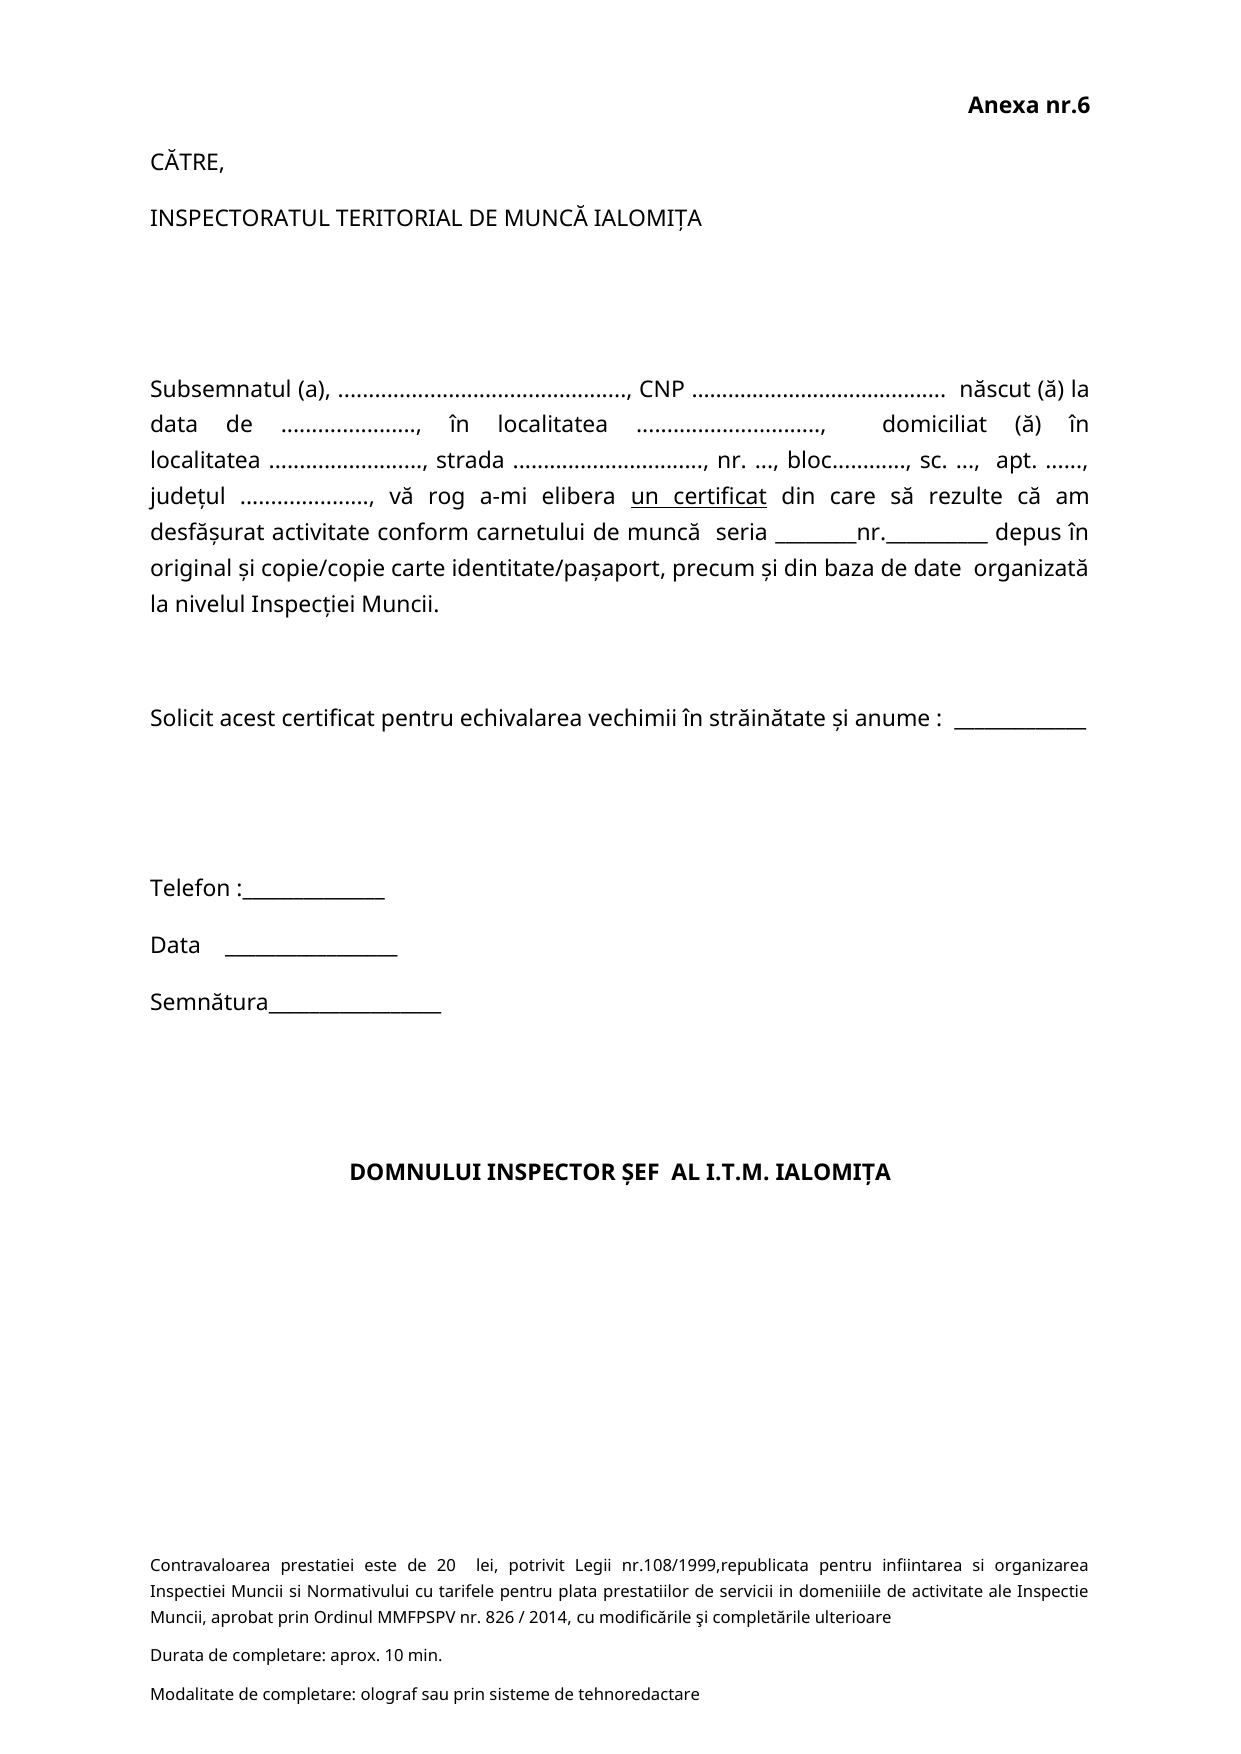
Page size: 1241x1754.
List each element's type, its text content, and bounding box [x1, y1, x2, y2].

text INSPECTORATUL TERITORIAL DE MUNCĂ IALOMIȚA [150, 202, 1090, 233]
text Semnătura_________________ [150, 986, 1090, 1017]
text CĂTRE, [150, 145, 1090, 177]
text Telefon :______________ [150, 872, 1090, 903]
text Modalitate de completare: olograf sau prin sisteme de tehnoredactare [150, 1682, 1090, 1705]
text Contravaloarea prestatiei este de 20 lei, potrivit Legii nr.108/1999,republicata pentru infiintarea si organizarea Inspectiei Muncii si Normativului cu tarifele pentru plata prestatiilor de servicii in domeniiile de activitate ale Inspectie Muncii, aprobat prin Ordinul MMFPSPV nr. 826 / 2014, cu modificările şi completările ulterioare [150, 1553, 1090, 1628]
text DOMNULUI INSPECTOR ȘEF AL I.T.M. IALOMIȚA [150, 1156, 1090, 1187]
text Solicit acest certificat pentru echivalarea vechimii în străinătate și anume : _____________ [150, 702, 1090, 733]
text Data _________________ [150, 929, 1090, 960]
text Subsemnatul (a), ..............................................., CNP ……………………………......... născut (ă) la data de ......................, în localitatea .............................., domiciliat (ă) în localitatea ........................., strada ..............................., nr. ..., bloc............, sc. ..., apt. ......, judeţul ....................., vă rog a-mi elibera un certificat din care să rezulte că am desfășurat activitate conform carnetului de muncă seria ________nr.__________ depus în original și copie/copie carte identitate/pașaport, precum și din baza de date organizată la nivelul Inspecției Muncii. [150, 372, 1090, 619]
text Anexa nr.6 [150, 89, 1090, 120]
text Durata de completare: aprox. 10 min. [150, 1644, 1090, 1667]
